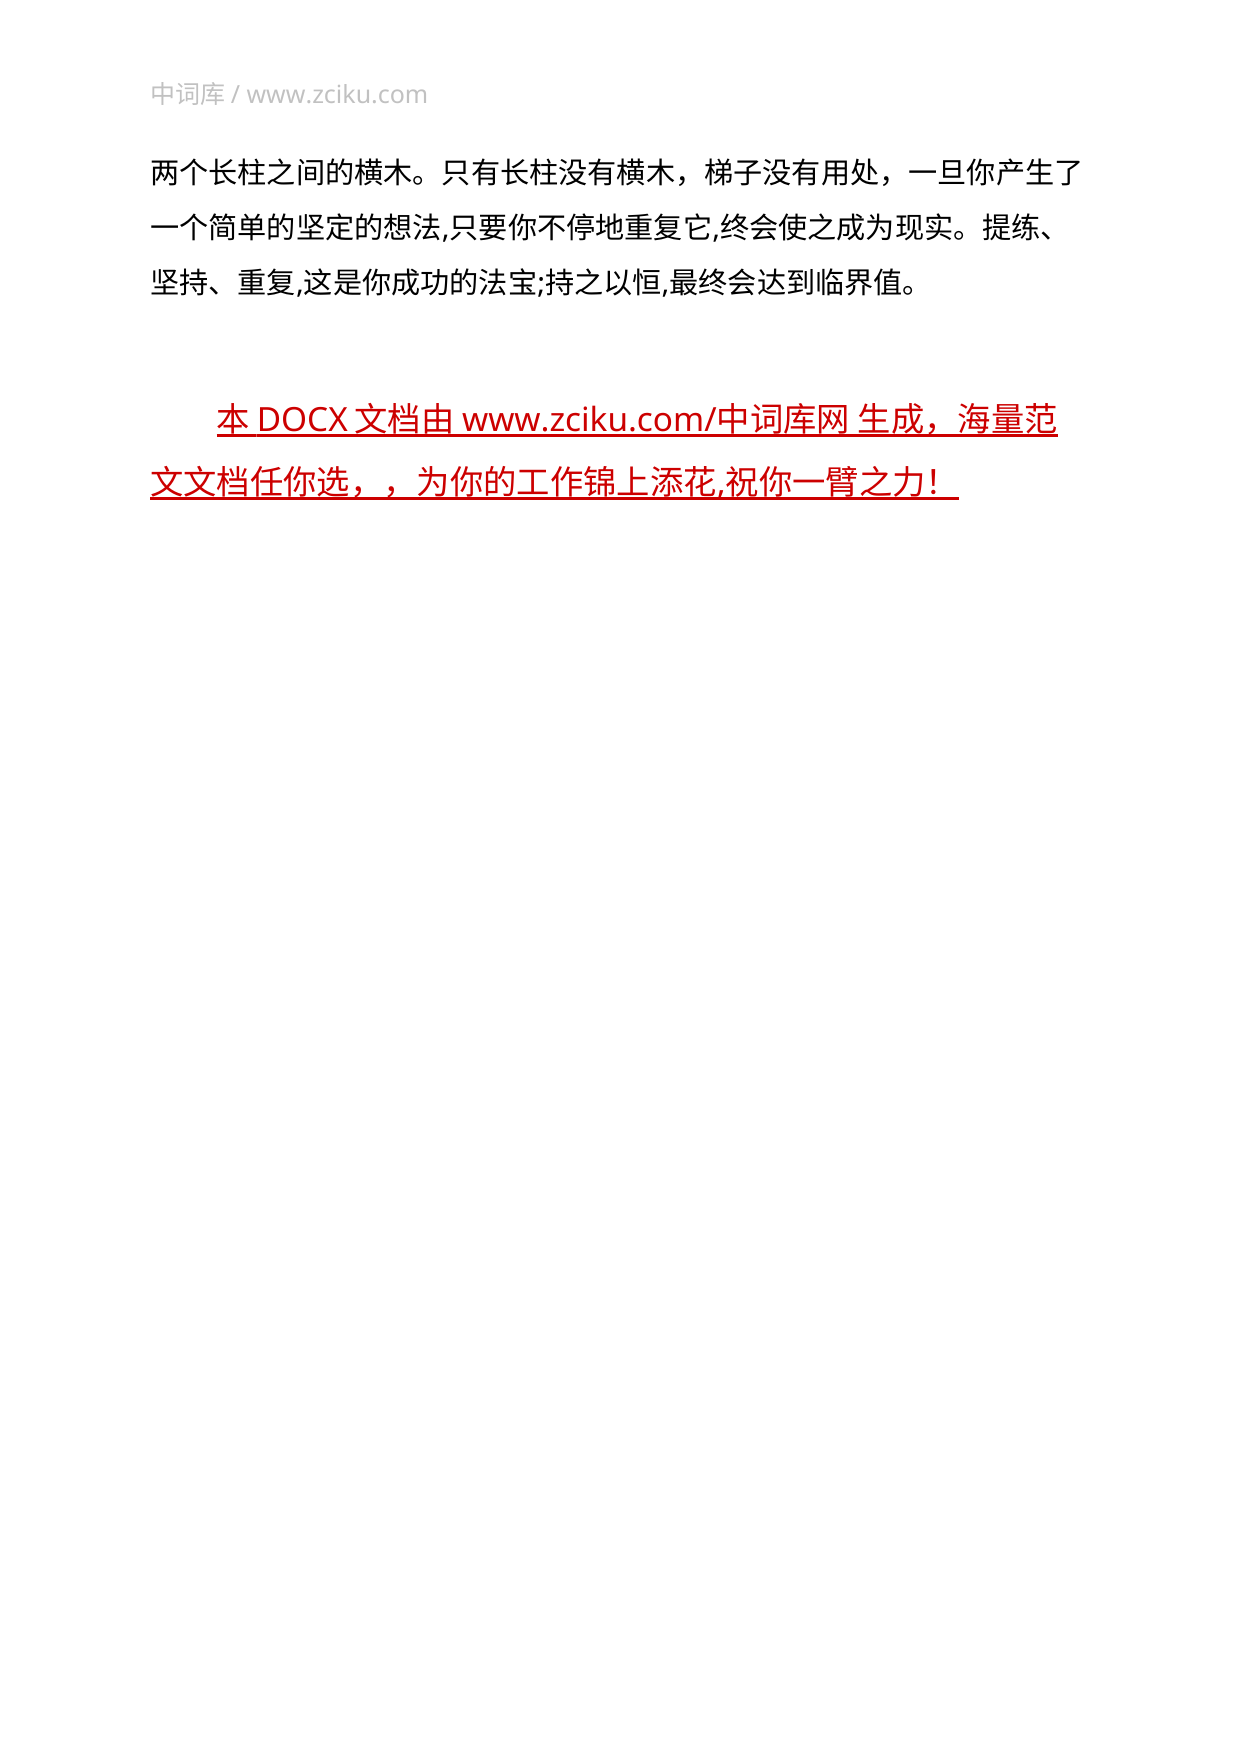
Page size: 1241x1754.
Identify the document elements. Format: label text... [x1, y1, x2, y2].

text 本DOCX文档由 www.zciku.com/中词库网 生成，海量范文文档任你选，，为你的工作锦上添花,祝你一臂之力！ [150, 393, 1090, 504]
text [150, 150, 1090, 302]
